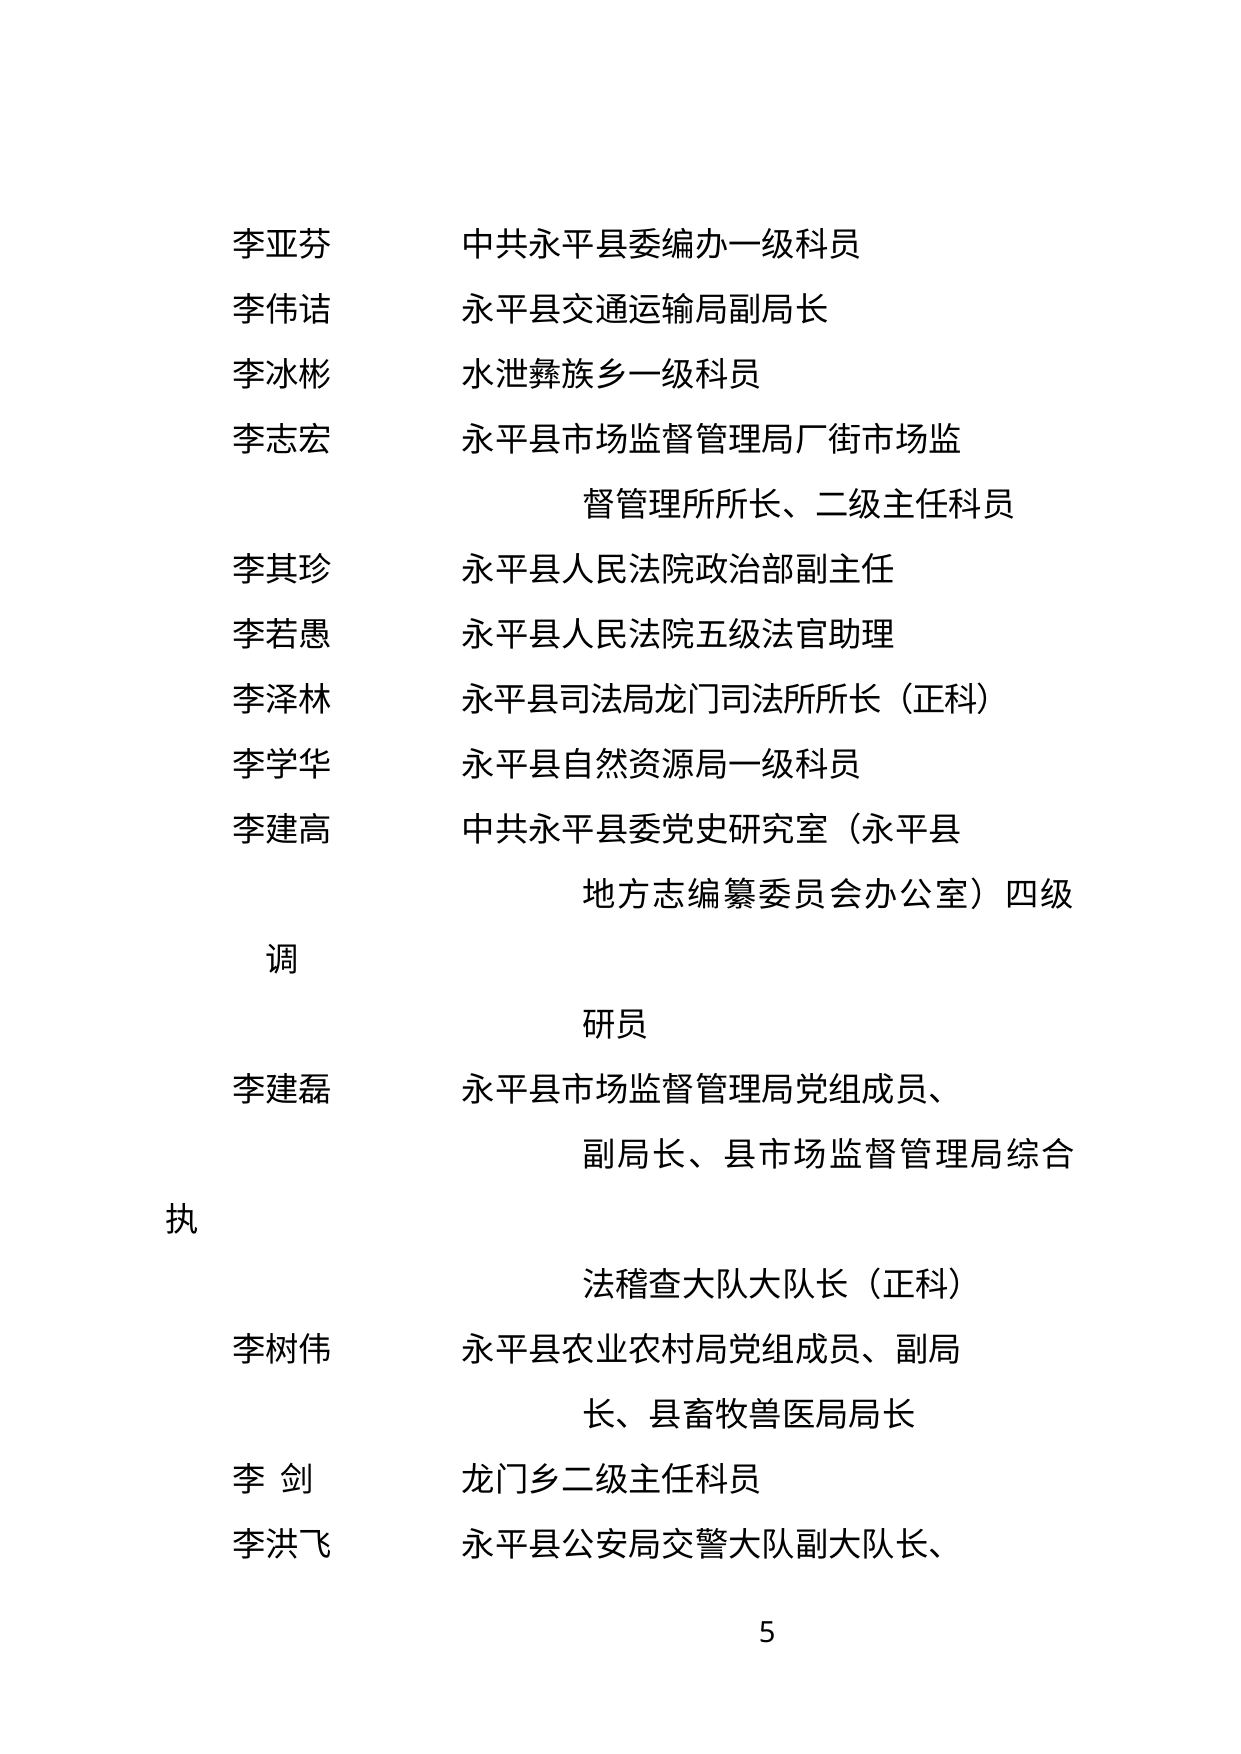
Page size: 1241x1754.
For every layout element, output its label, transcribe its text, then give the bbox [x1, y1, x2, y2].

text 副局长、县市场监督管理局综合执 [165, 1119, 1075, 1249]
text 长、县畜牧兽医局局长 [165, 1379, 1075, 1444]
text 法稽查大队大队长（正科） [165, 1249, 1075, 1314]
text 李 剑 龙门乡二级主任科员 [165, 1444, 1075, 1509]
text 李亚芬 中共永平县委编办一级科员 [165, 209, 1075, 274]
text 李建高 中共永平县委党史研究室（永平县 [165, 794, 1075, 859]
text 李冰彬 水泄彝族乡一级科员 [165, 339, 1075, 404]
text 地方志编纂委员会办公室）四级调 [265, 859, 1075, 989]
text 李泽林 永平县司法局龙门司法所所长（正科） [165, 664, 1075, 729]
text 李若愚 永平县人民法院五级法官助理 [165, 599, 1075, 664]
text 督管理所所长、二级主任科员 [165, 469, 1075, 534]
text 李其珍 永平县人民法院政治部副主任 [165, 534, 1075, 599]
text 李洪飞 永平县公安局交警大队副大队长、 [165, 1509, 1075, 1574]
text 李志宏 永平县市场监督管理局厂街市场监 [165, 404, 1075, 469]
text 李伟诘 永平县交通运输局副局长 [165, 274, 1075, 339]
text 李学华 永平县自然资源局一级科员 [165, 729, 1075, 794]
text 研员 [265, 989, 1075, 1054]
text 李树伟 永平县农业农村局党组成员、副局 [165, 1314, 1075, 1379]
text 李建磊 永平县市场监督管理局党组成员、 [165, 1054, 1075, 1119]
